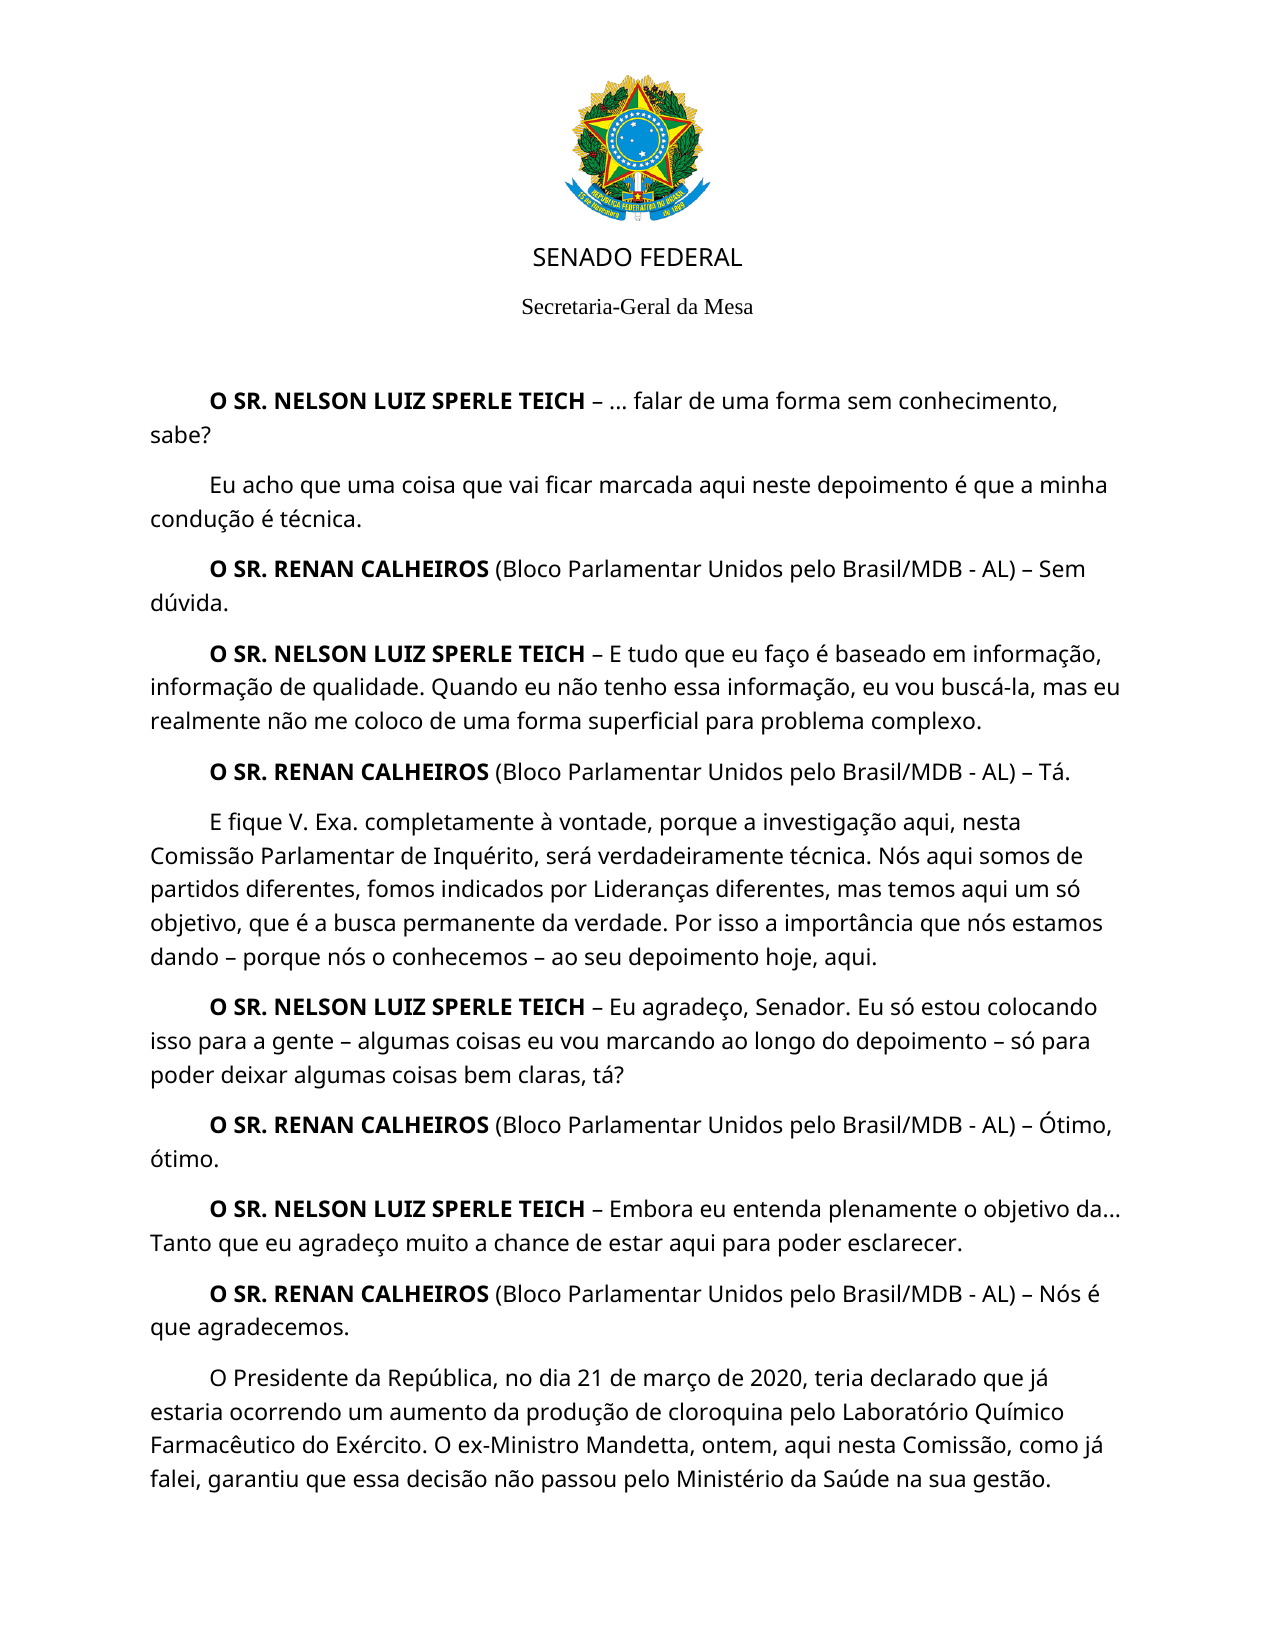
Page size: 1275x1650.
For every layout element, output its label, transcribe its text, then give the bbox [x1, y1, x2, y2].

text O SR. RENAN CALHEIROS (Bloco Parlamentar Unidos pelo Brasil/MDB - AL) – Nós é que agradecemos. [150, 1277, 1125, 1342]
text O Presidente da República, no dia 21 de março de 2020, teria declarado que já estaria ocorrendo um aumento da produção de cloroquina pelo Laboratório Químico Farmacêutico do Exército. O ex-Ministro Mandetta, ontem, aqui nesta Comissão, como já falei, garantiu que essa decisão não passou pelo Ministério da Saúde na sua gestão. [150, 1362, 1125, 1494]
text O SR. NELSON LUIZ SPERLE TEICH – Embora eu entenda plenamente o objetivo da... Tanto que eu agradeço muito a chance de estar aqui para poder esclarecer. [150, 1193, 1125, 1258]
text E fique V. Exa. completamente à vontade, porque a investigação aqui, nesta Comissão Parlamentar de Inquérito, será verdadeiramente técnica. Nós aqui somos de partidos diferentes, fomos indicados por Lideranças diferentes, mas temos aqui um só objetivo, que é a busca permanente da verdade. Por isso a importância que nós estamos dando – porque nós o conhecemos – ao seu depoimento hoje, aqui. [150, 806, 1125, 972]
text O SR. NELSON LUIZ SPERLE TEICH – Eu agradeço, Senador. Eu só estou colocando isso para a gente – algumas coisas eu vou marcando ao longo do depoimento – só para poder deixar algumas coisas bem claras, tá? [150, 991, 1125, 1090]
text O SR. RENAN CALHEIROS (Bloco Parlamentar Unidos pelo Brasil/MDB - AL) – Tá. [150, 755, 1125, 787]
text O SR. RENAN CALHEIROS (Bloco Parlamentar Unidos pelo Brasil/MDB - AL) – Sem dúvida. [150, 553, 1125, 618]
picture [564, 75, 711, 221]
text O SR. NELSON LUIZ SPERLE TEICH – ... falar de uma forma sem conhecimento, sabe? [150, 385, 1125, 450]
text O SR. NELSON LUIZ SPERLE TEICH – E tudo que eu faço é baseado em informação, informação de qualidade. Quando eu não tenho essa informação, eu vou buscá-la, mas eu realmente não me coloco de uma forma superficial para problema complexo. [150, 637, 1125, 736]
text O SR. RENAN CALHEIROS (Bloco Parlamentar Unidos pelo Brasil/MDB - AL) – Ótimo, ótimo. [150, 1109, 1125, 1174]
text Eu acho que uma coisa que vai ficar marcada aqui neste depoimento é que a minha condução é técnica. [150, 469, 1125, 534]
